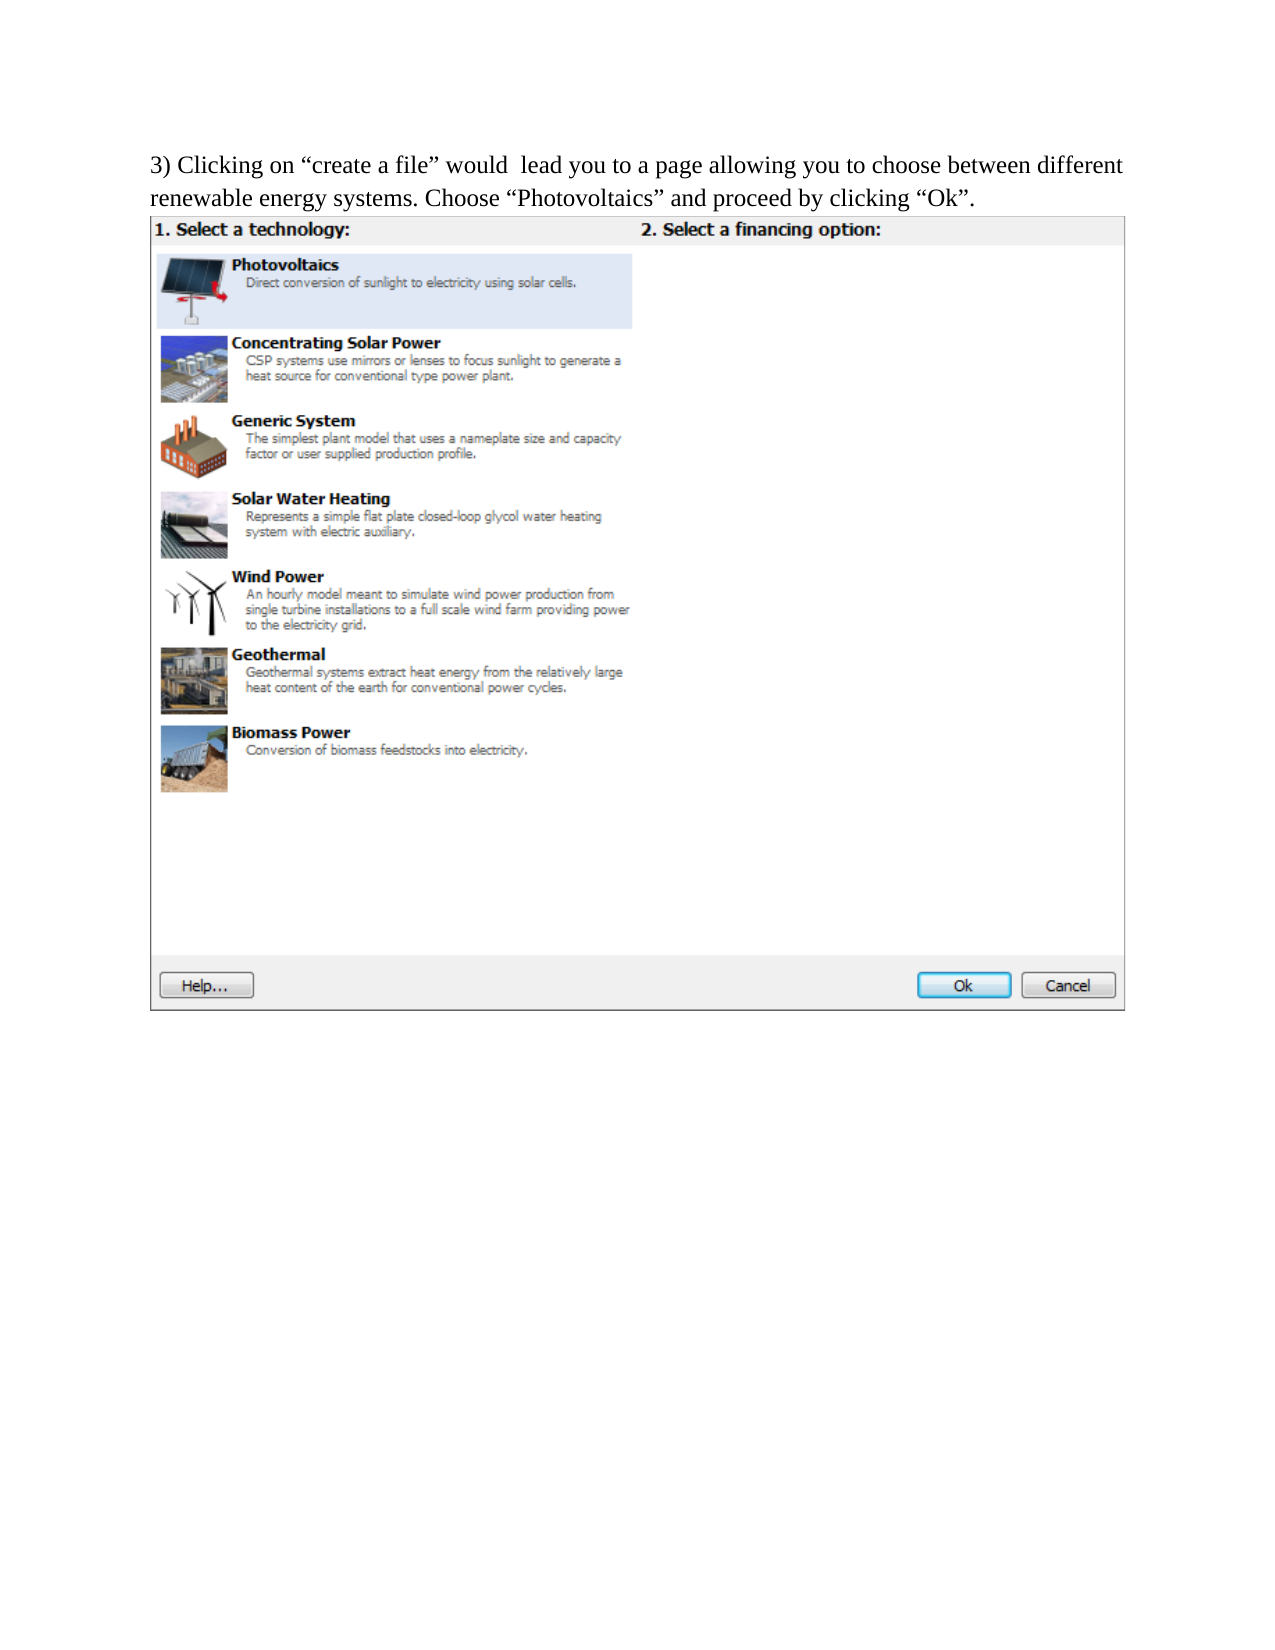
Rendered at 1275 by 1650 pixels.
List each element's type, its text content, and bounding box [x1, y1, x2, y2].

text 3) Clicking on “create a file” would lead you to a page allowing you to choose between different renewable energy systems. Choose “Photovoltaics” and proceed by clicking “Ok”. [150, 150, 1125, 216]
picture [150, 216, 1125, 1011]
